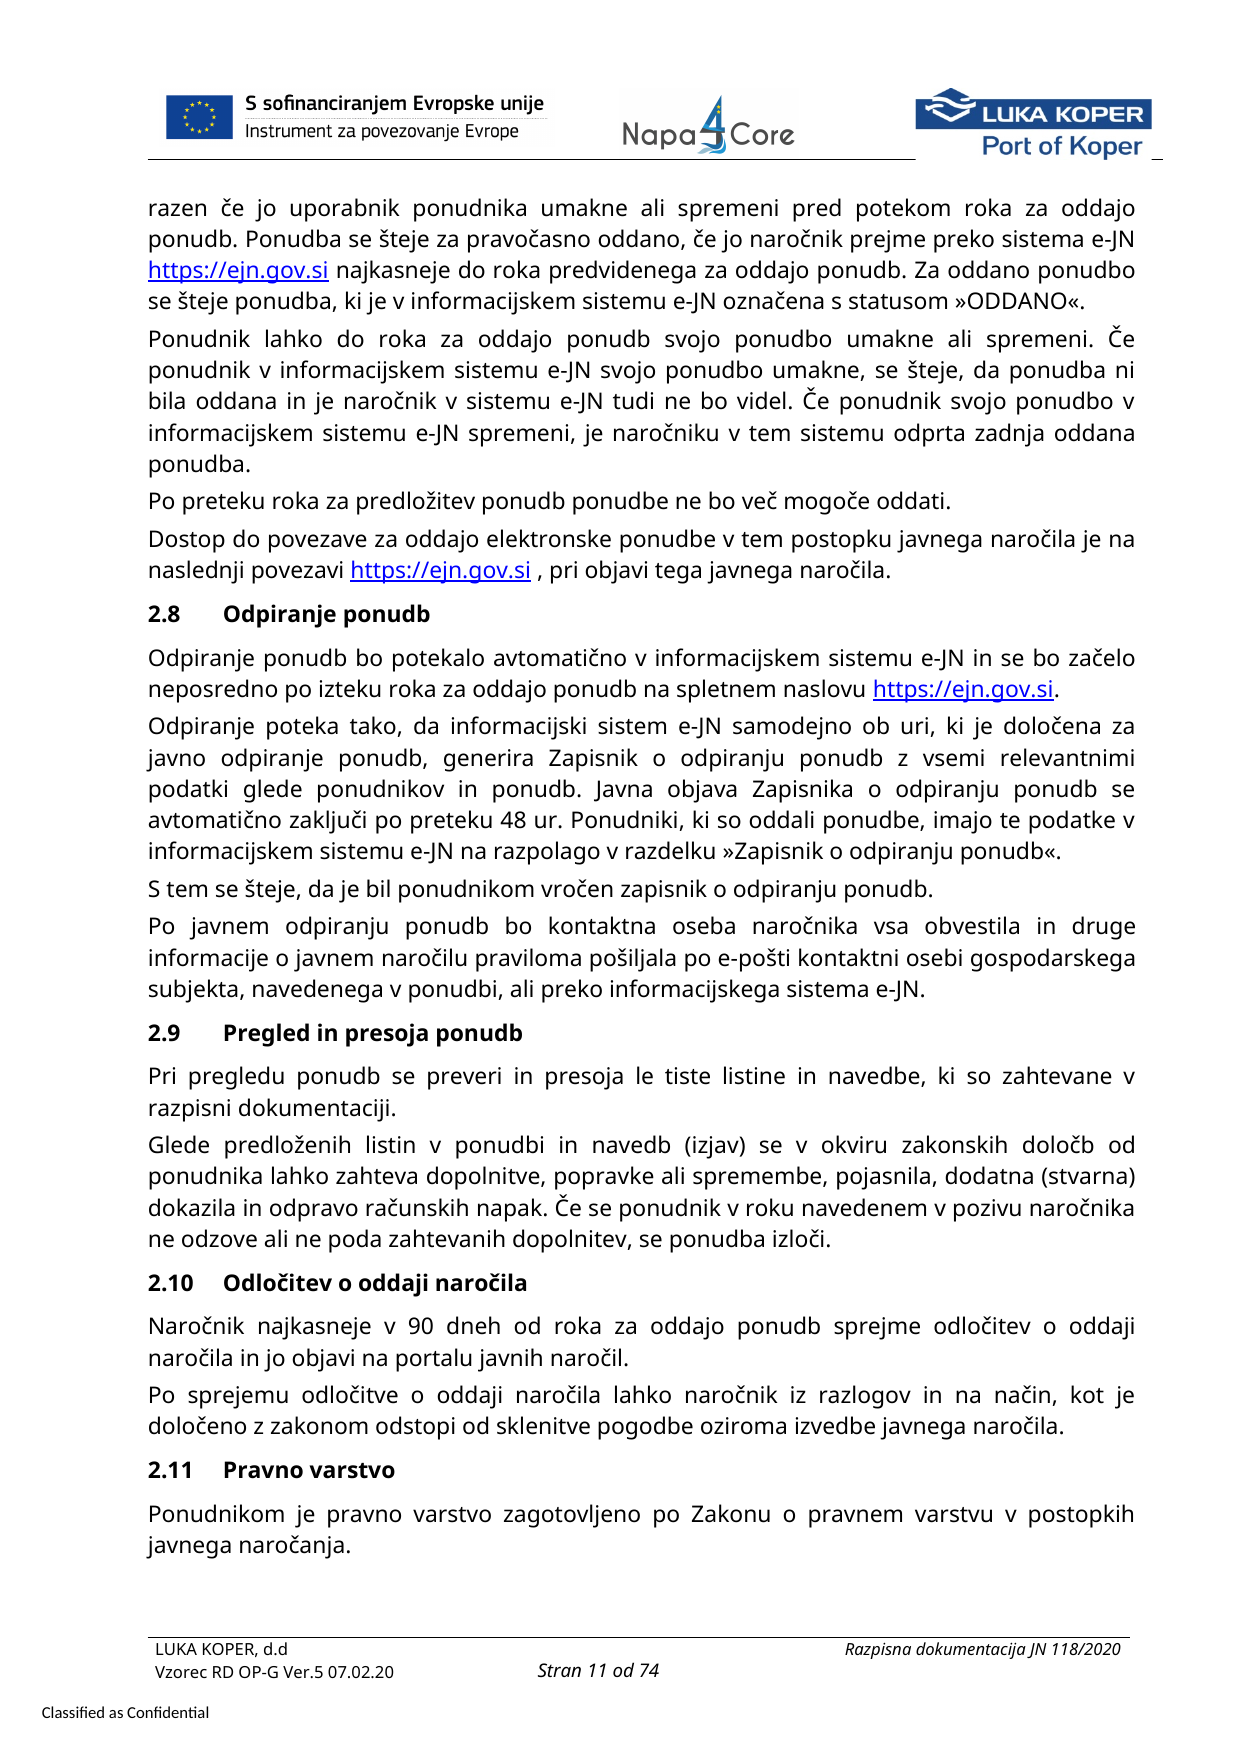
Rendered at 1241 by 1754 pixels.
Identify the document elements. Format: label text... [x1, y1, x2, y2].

subtitle 2.8 Odpiranje ponudb [148, 598, 1137, 629]
text Po preteku roka za predložitev ponudb ponudbe ne bo več mogoče oddati. [148, 485, 1137, 516]
text Pri pregledu ponudb se preveri in presoja le tiste listine in navedbe, ki so zahtevane v razpisni dokumentaciji. [148, 1060, 1137, 1123]
picture [618, 88, 800, 159]
text Ponudnik lahko do roka za oddajo ponudb svojo ponudbo umakne ali spremeni. Če ponudnik v informacijskem sistemu e-JN svojo ponudbo umakne, se šteje, da ponudba ni bila oddana in je naročnik v sistemu e-JN tudi ne bo videl. Če ponudnik svojo ponudbo v informacijskem sistemu e-JN spremeni, je naročniku v tem sistemu odprta zadnja oddana ponudba. [148, 323, 1137, 479]
text Odpiranje ponudb bo potekalo avtomatično v informacijskem sistemu e-JN in se bo začelo neposredno po izteku roka za oddajo ponudb na spletnem naslovu https://ejn.gov.si. [148, 641, 1137, 704]
text Glede predloženih listin v ponudbi in navedb (izjav) se v okviru zakonskih določb od ponudnika lahko zahteva dopolnitve, popravke ali spremembe, pojasnila, dodatna (stvarna) dokazila in odpravo računskih napak. Če se ponudnik v roku navedenem v pozivu naročnika ne odzove ali ne poda zahtevanih dopolnitev, se ponudba izloči. [148, 1129, 1137, 1254]
text Ponudnikom je pravno varstvo zagotovljeno po Zakonu o pravnem varstvu v postopkih javnega naročanja. [148, 1498, 1137, 1560]
text S tem se šteje, da je bil ponudnikom vročen zapisnik o odpiranju ponudb. [148, 873, 1137, 904]
picture [915, 88, 1152, 160]
subtitle 2.11 Pravno varstvo [148, 1454, 1137, 1485]
text Odpiranje poteka tako, da informacijski sistem e-JN samodejno ob uri, ki je določena za javno odpiranje ponudb, generira Zapisnik o odpiranju ponudb z vsemi relevantnimi podatki glede ponudnikov in ponudb. Javna objava Zapisnika o odpiranju ponudb se avtomatično zaključi po preteku 48 ur. Ponudniki, ki so oddali ponudbe, imajo te podatke v informacijskem sistemu e-JN na razpolago v razdelku »Zapisnik o odpiranju ponudb«. [148, 710, 1137, 866]
picture [158, 88, 555, 147]
text Naročnik najkasneje v 90 dneh od roka za oddajo ponudb sprejme odločitev o oddaji naročila in jo objavi na portalu javnih naročil. [148, 1310, 1137, 1373]
subtitle 2.10 Odločitev o oddaji naročila [148, 1266, 1137, 1298]
subtitle 2.9 Pregled in presoja ponudb [148, 1016, 1137, 1048]
text Po sprejemu odločitve o oddaji naročila lahko naročnik iz razlogov in na način, kot je določeno z zakonom odstopi od sklenitve pogodbe oziroma izvedbe javnega naročila. [148, 1379, 1137, 1441]
text Po javnem odpiranju ponudb bo kontaktna oseba naročnika vsa obvestila in druge informacije o javnem naročilu praviloma pošiljala po e-pošti kontaktni osebi gospodarskega subjekta, navedenega v ponudbi, ali preko informacijskega sistema e-JN. [148, 910, 1137, 1004]
text Dostop do povezave za oddajo elektronske ponudbe v tem postopku javnega naročila je na naslednji povezavi https://ejn.gov.si , pri objavi tega javnega naročila. [148, 523, 1137, 585]
